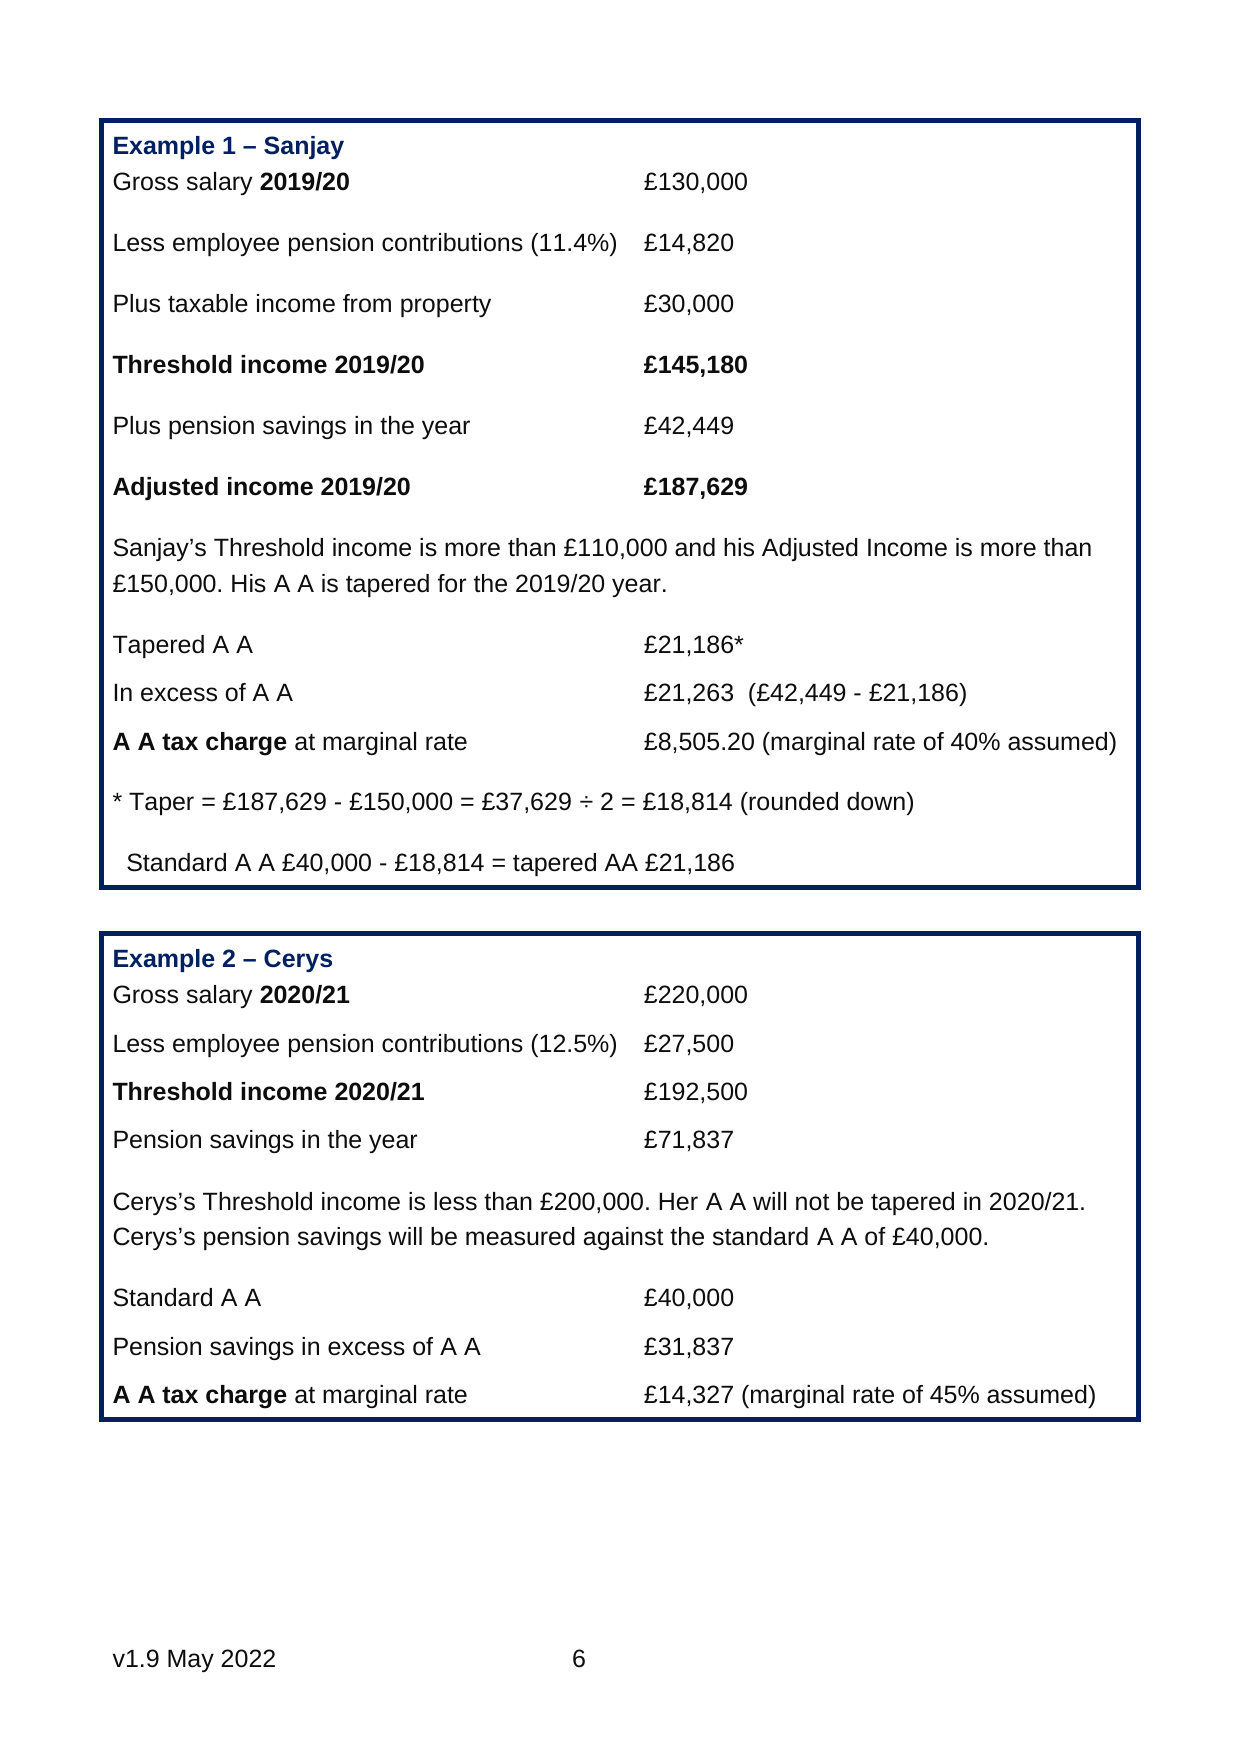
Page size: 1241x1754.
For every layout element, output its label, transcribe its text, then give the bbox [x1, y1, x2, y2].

subtitle Example 2 – Cerys [104, 936, 1136, 967]
text Plus pension savings in the year £42,449 [104, 398, 1136, 439]
text Adjusted income 2019/20 £187,629 [104, 459, 1136, 501]
text Less employee pension contributions (12.5%) £27,500 [104, 1016, 1136, 1057]
text Cerys’s Threshold income is less than £200,000. Her A A will not be tapered in 2020/21. Cerys’s pension savings will be measured against the standard A A of £40,000. [104, 1173, 1136, 1251]
text * Taper = £187,629 - £150,000 = £37,629 ÷ 2 = £18,814 (rounded down) [104, 774, 1136, 816]
text Pension savings in the year £71,837 [104, 1112, 1136, 1154]
text Standard A A £40,000 - £18,814 = tapered AA £21,186 [104, 835, 1136, 885]
text A A tax charge at marginal rate £14,327 (marginal rate of 45% assumed) [104, 1367, 1136, 1417]
text Gross salary 2019/20 £130,000 [104, 154, 1136, 196]
text Plus taxable income from property £30,000 [104, 276, 1136, 318]
text Gross salary 2020/21 £220,000 [104, 967, 1136, 1009]
text Less employee pension contributions (11.4%) £14,820 [104, 215, 1136, 257]
text Pension savings in excess of A A £31,837 [104, 1319, 1136, 1361]
text A A tax charge at marginal rate £8,505.20 (marginal rate of 40% assumed) [104, 713, 1136, 755]
text Tapered A A £21,186* [104, 617, 1136, 658]
subtitle Example 1 – Sanjay [104, 123, 1136, 154]
text Threshold income 2020/21 £192,500 [104, 1064, 1136, 1106]
text Threshold income 2019/20 £145,180 [104, 337, 1136, 379]
text In excess of A A £21,263 (£42,449 - £21,186) [104, 665, 1136, 707]
text Standard A A £40,000 [104, 1270, 1136, 1312]
text Sanjay’s Threshold income is more than £110,000 and his Adjusted Income is more than £150,000. His A A is tapered for the 2019/20 year. [104, 520, 1136, 597]
